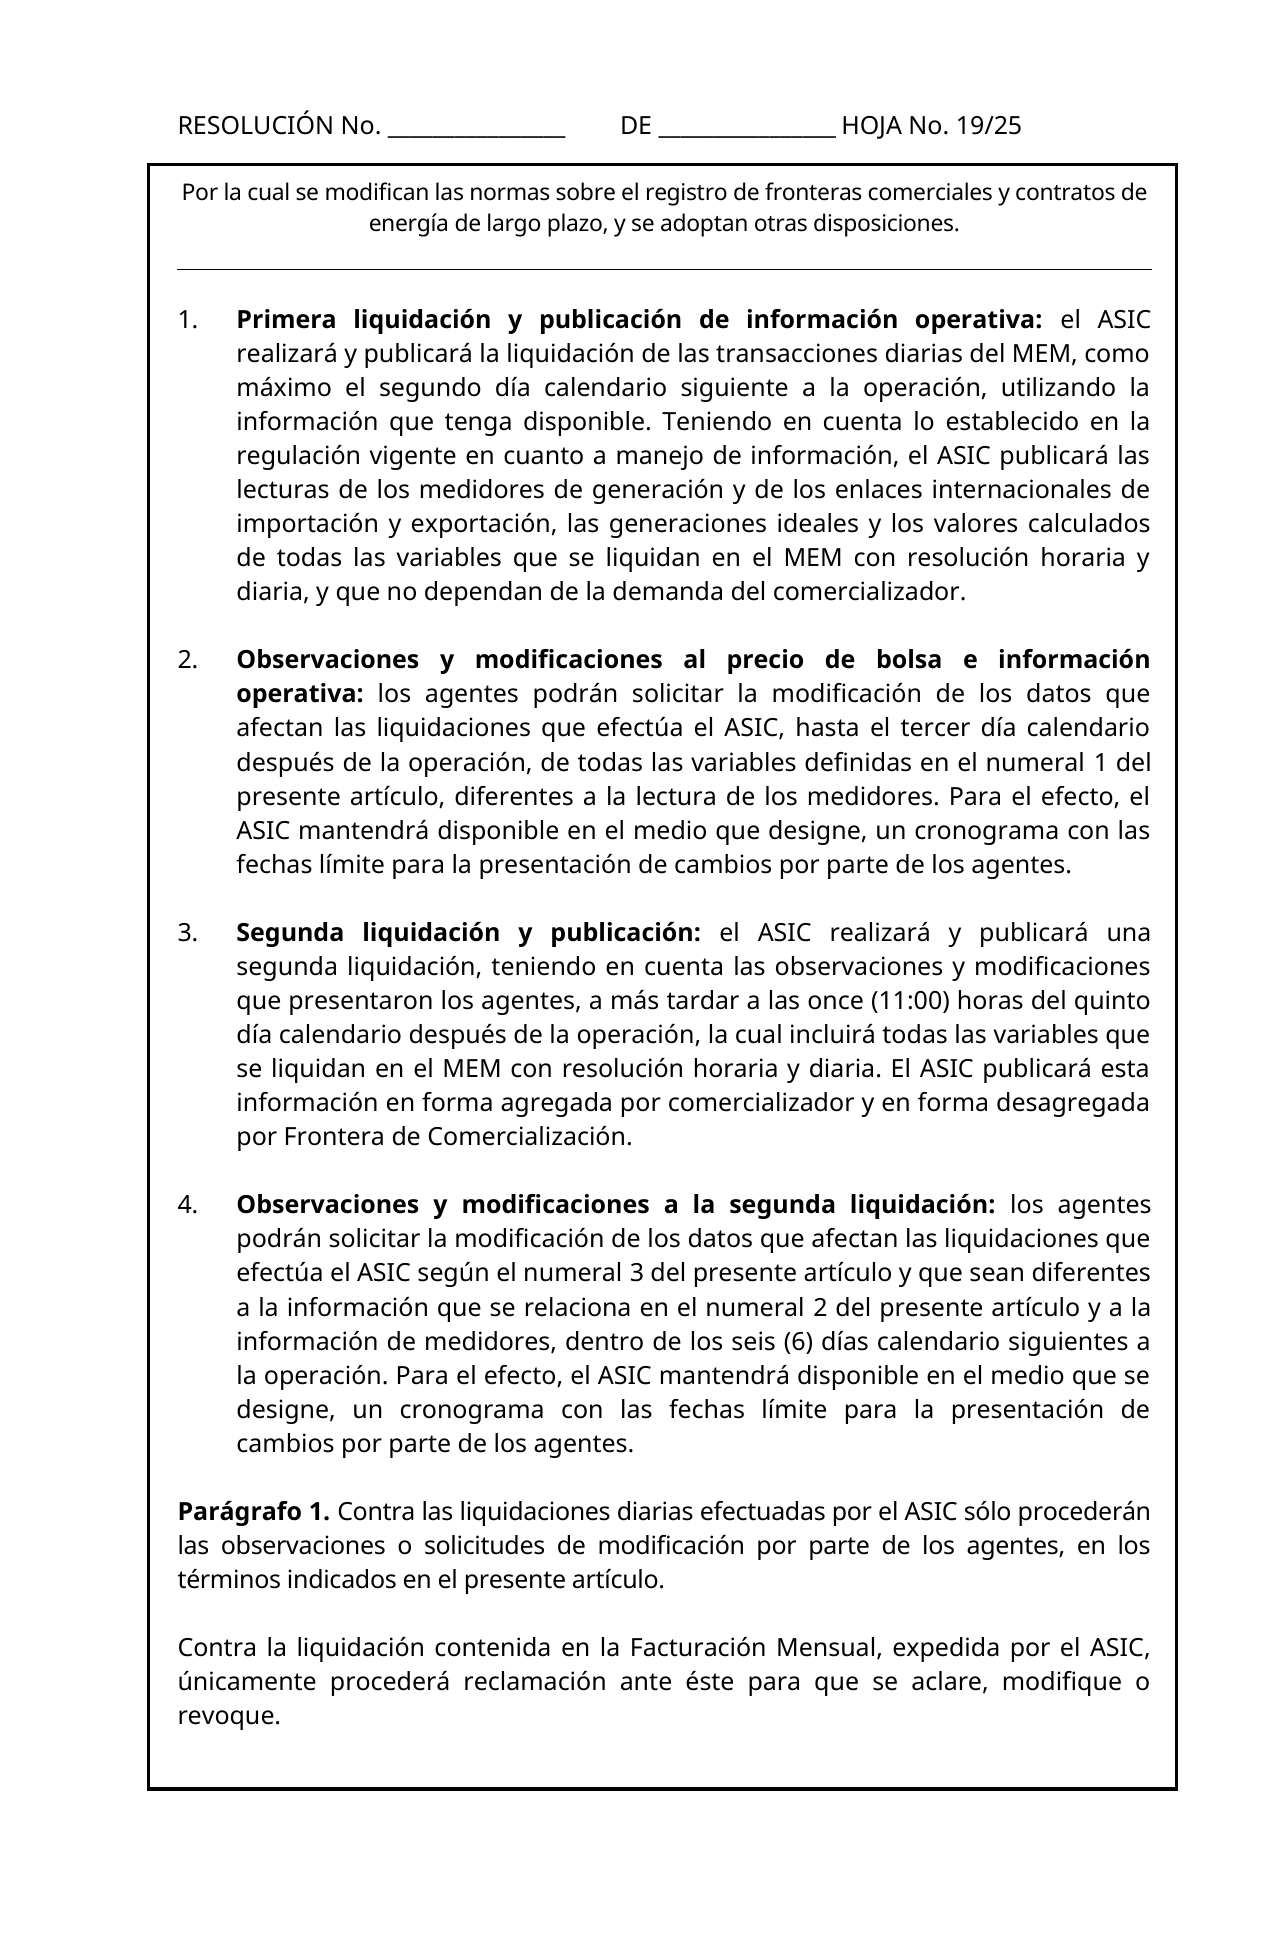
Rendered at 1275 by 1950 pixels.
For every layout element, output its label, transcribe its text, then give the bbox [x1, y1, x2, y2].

list Primera liquidación y publicación de información operativa: el ASIC realizará y publicará la liquidación de las transacciones diarias del MEM, como máximo el segundo día calendario siguiente a la operación, utilizando la información que tenga disponible. Teniendo en cuenta lo establecido en la regulación vigente en cuanto a manejo de información, el ASIC publicará las lecturas de los medidores de generación y de los enlaces internacionales de importación y exportación, las generaciones ideales y los valores calculados de todas las variables que se liquidan en el MEM con resolución horaria y diaria, y que no dependan de la demanda del comercializador. [177, 301, 1152, 608]
text Parágrafo 1. Contra las liquidaciones diarias efectuadas por el ASIC sólo procederán las observaciones o solicitudes de modificación por parte de los agentes, en los términos indicados en el presente artículo. [177, 1493, 1152, 1596]
text Contra la liquidación contenida en la Facturación Mensual, expedida por el ASIC, únicamente procederá reclamación ante éste para que se aclare, modifique o revoque. [177, 1630, 1152, 1732]
list Observaciones y modificaciones al precio de bolsa e información operativa: los agentes podrán solicitar la modificación de los datos que afectan las liquidaciones que efectúa el ASIC, hasta el tercer día calendario después de la operación, de todas las variables definidas en el numeral 1 del presente artículo, diferentes a la lectura de los medidores. Para el efecto, el ASIC mantendrá disponible en el medio que designe, un cronograma con las fechas límite para la presentación de cambios por parte de los agentes. [177, 642, 1152, 880]
list Observaciones y modificaciones a la segunda liquidación: los agentes podrán solicitar la modificación de los datos que afectan las liquidaciones que efectúa el ASIC según el numeral 3 del presente artículo y que sean diferentes a la información que se relaciona en el numeral 2 del presente artículo y a la información de medidores, dentro de los seis (6) días calendario siguientes a la operación. Para el efecto, el ASIC mantendrá disponible en el medio que se designe, un cronograma con las fechas límite para la presentación de cambios por parte de los agentes. [177, 1187, 1152, 1459]
list Segunda liquidación y publicación: el ASIC realizará y publicará una segunda liquidación, teniendo en cuenta las observaciones y modificaciones que presentaron los agentes, a más tardar a las once (11:00) horas del quinto día calendario después de la operación, la cual incluirá todas las variables que se liquidan en el MEM con resolución horaria y diaria. El ASIC publicará esta información en forma agregada por comercializador y en forma desagregada por Frontera de Comercialización. [177, 914, 1152, 1153]
